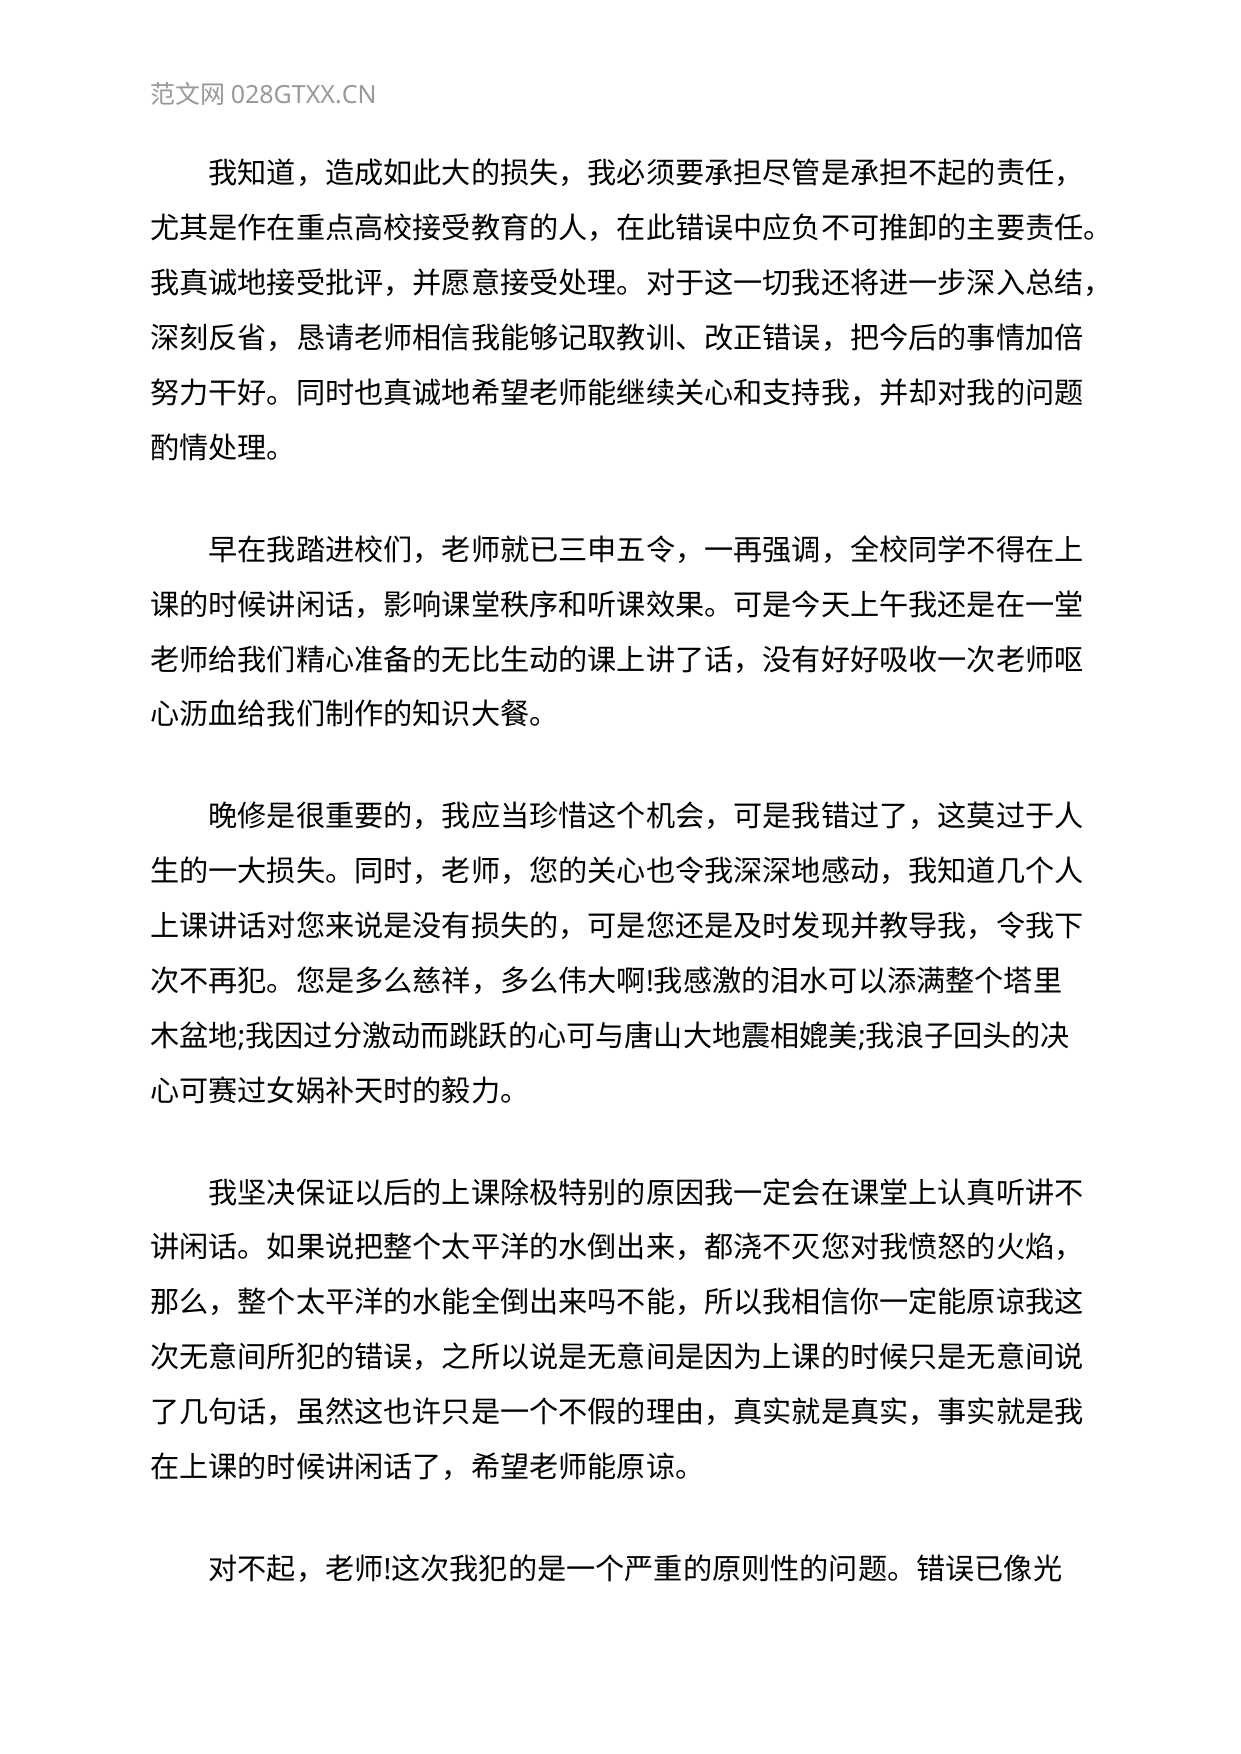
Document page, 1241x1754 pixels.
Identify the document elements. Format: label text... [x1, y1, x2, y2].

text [150, 1545, 1090, 1588]
text 我知道，造成如此大的损失，我必须要承担尽管是承担不起的责任，尤其是作在重点高校接受教育的人，在此错误中应负不可推卸的主要责任。我真诚地接受批评，并愿意接受处理。对于这一切我还将进一步深入总结，深刻反省，恳请老师相信我能够记取教训、改正错误，把今后的事情加倍努力干好。同时也真诚地希望老师能继续关心和支持我，并却对我的问题酌情处理。 [150, 150, 1090, 467]
text 晚修是很重要的，我应当珍惜这个机会，可是我错过了，这莫过于人生的一大损失。同时，老师，您的关心也令我深深地感动，我知道几个人上课讲话对您来说是没有损失的，可是您还是及时发现并教导我，令我下次不再犯。您是多么慈祥，多么伟大啊!我感激的泪水可以添满整个塔里木盆地;我因过分激动而跳跃的心可与唐山大地震相媲美;我浪子回头的决心可赛过女娲补天时的毅力。 [150, 793, 1090, 1110]
text 早在我踏进校们，老师就已三申五令，一再强调，全校同学不得在上课的时候讲闲话，影响课堂秩序和听课效果。可是今天上午我还是在一堂老师给我们精心准备的无比生动的课上讲了话，没有好好吸收一次老师呕心沥血给我们制作的知识大餐。 [150, 526, 1090, 733]
text 我坚决保证以后的上课除极特别的原因我一定会在课堂上认真听讲不讲闲话。如果说把整个太平洋的水倒出来，都浇不灭您对我愤怒的火焰，那么，整个太平洋的水能全倒出来吗不能，所以我相信你一定能原谅我这次无意间所犯的错误，之所以说是无意间是因为上课的时候只是无意间说了几句话，虽然这也许只是一个不假的理由，真实就是真实，事实就是我在上课的时候讲闲话了，希望老师能原谅。 [150, 1169, 1090, 1486]
